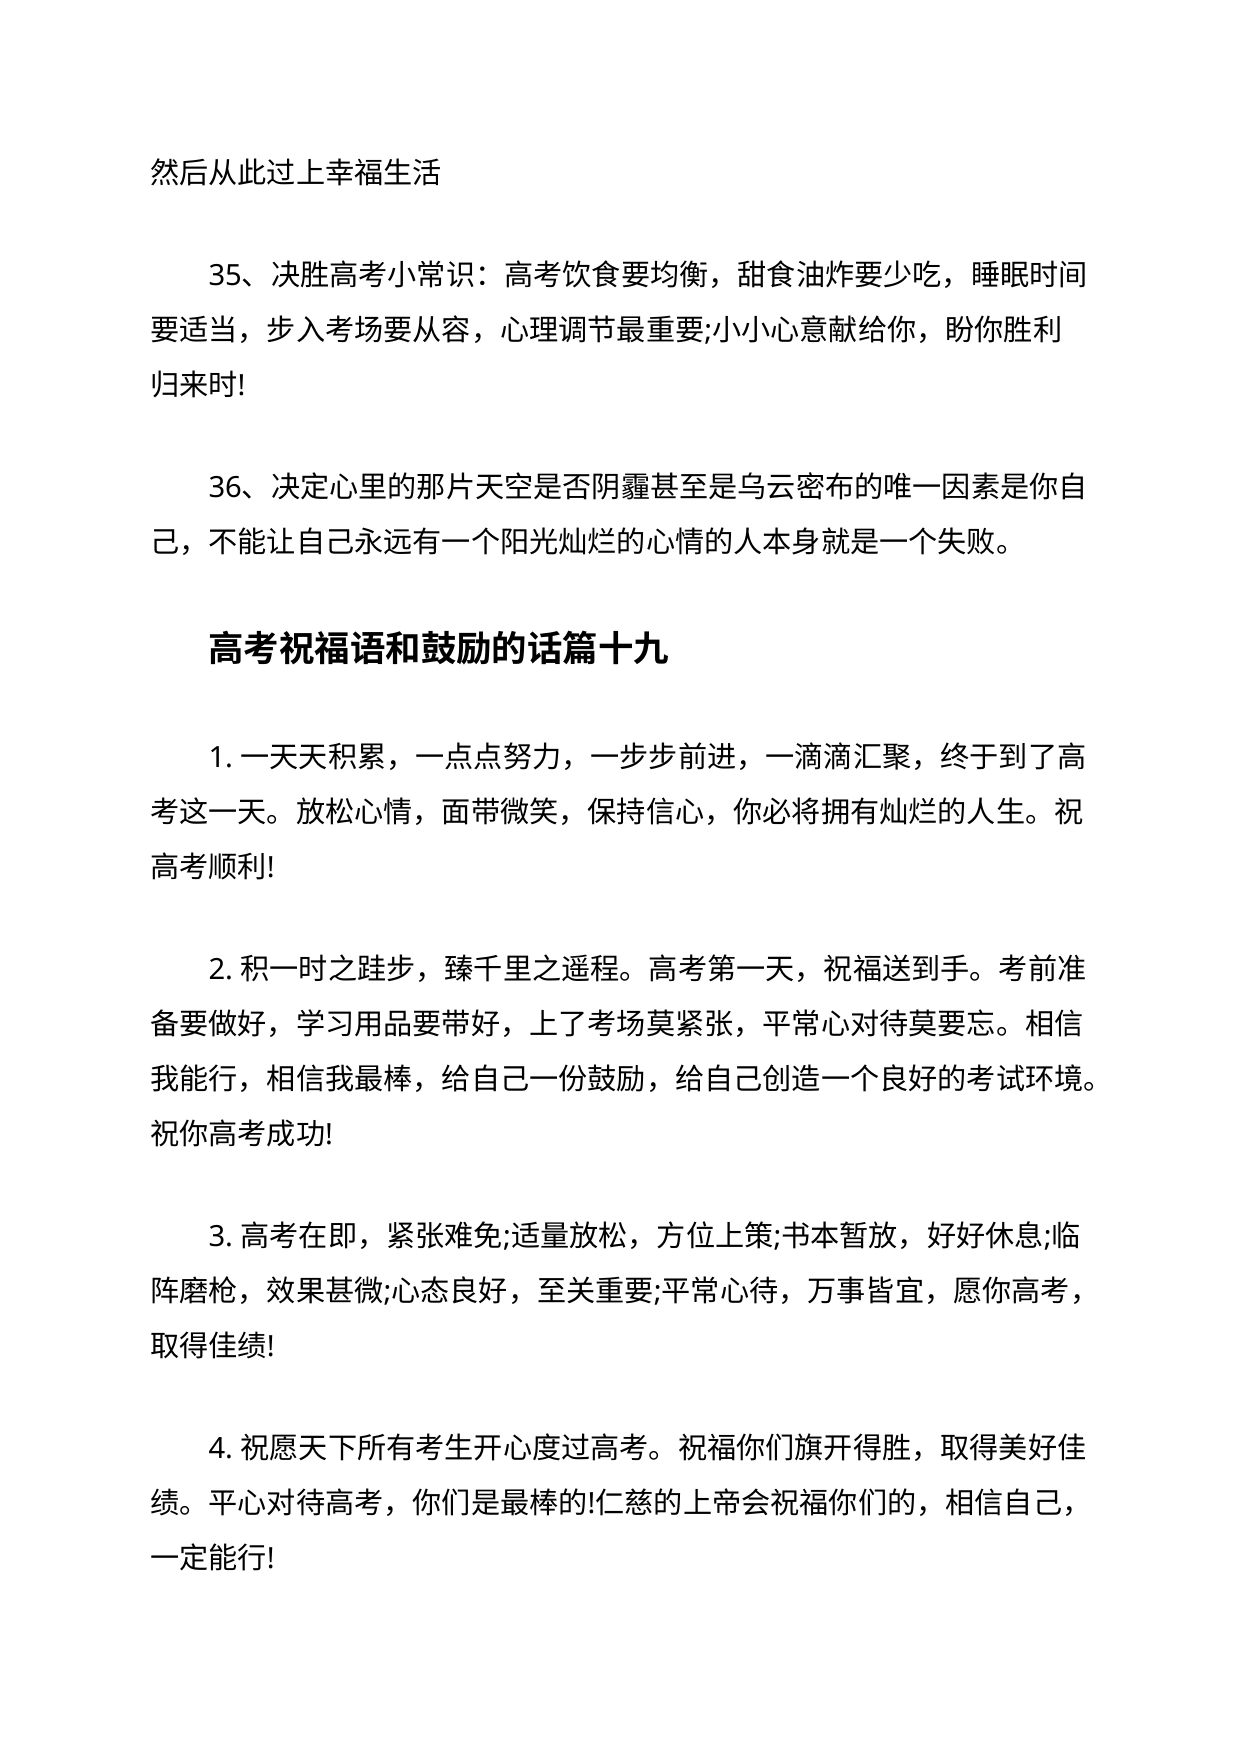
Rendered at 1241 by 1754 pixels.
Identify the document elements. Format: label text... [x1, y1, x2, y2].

text 3. 高考在即，紧张难免;适量放松，方位上策;书本暂放，好好休息;临阵磨枪，效果甚微;心态良好，至关重要;平常心待，万事皆宜，愿你高考，取得佳绩! [150, 1213, 1090, 1365]
text 36、决定心里的那片天空是否阴霾甚至是乌云密布的唯一因素是你自己，不能让自己永远有一个阳光灿烂的心情的人本身就是一个失败。 [150, 464, 1090, 561]
text 1. 一天天积累，一点点努力，一步步前进，一滴滴汇聚，终于到了高考这一天。放松心情，面带微笑，保持信心，你必将拥有灿烂的人生。祝高考顺利! [150, 734, 1090, 886]
text 35、决胜高考小常识：高考饮食要均衡，甜食油炸要少吃，睡眠时间要适当，步入考场要从容，心理调节最重要;小小心意献给你，盼你胜利归来时! [150, 252, 1090, 404]
text 高考祝福语和鼓励的话篇十九 [150, 621, 1090, 672]
text 2. 积一时之跬步，臻千里之遥程。高考第一天，祝福送到手。考前准备要做好，学习用品要带好，上了考场莫紧张，平常心对待莫要忘。相信我能行，相信我最棒，给自己一份鼓励，给自己创造一个良好的考试环境。祝你高考成功! [150, 946, 1090, 1153]
text 4. 祝愿天下所有考生开心度过高考。祝福你们旗开得胜，取得美好佳绩。平心对待高考，你们是最棒的!仁慈的上帝会祝福你们的，相信自己，一定能行! [150, 1424, 1090, 1577]
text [150, 150, 1090, 192]
